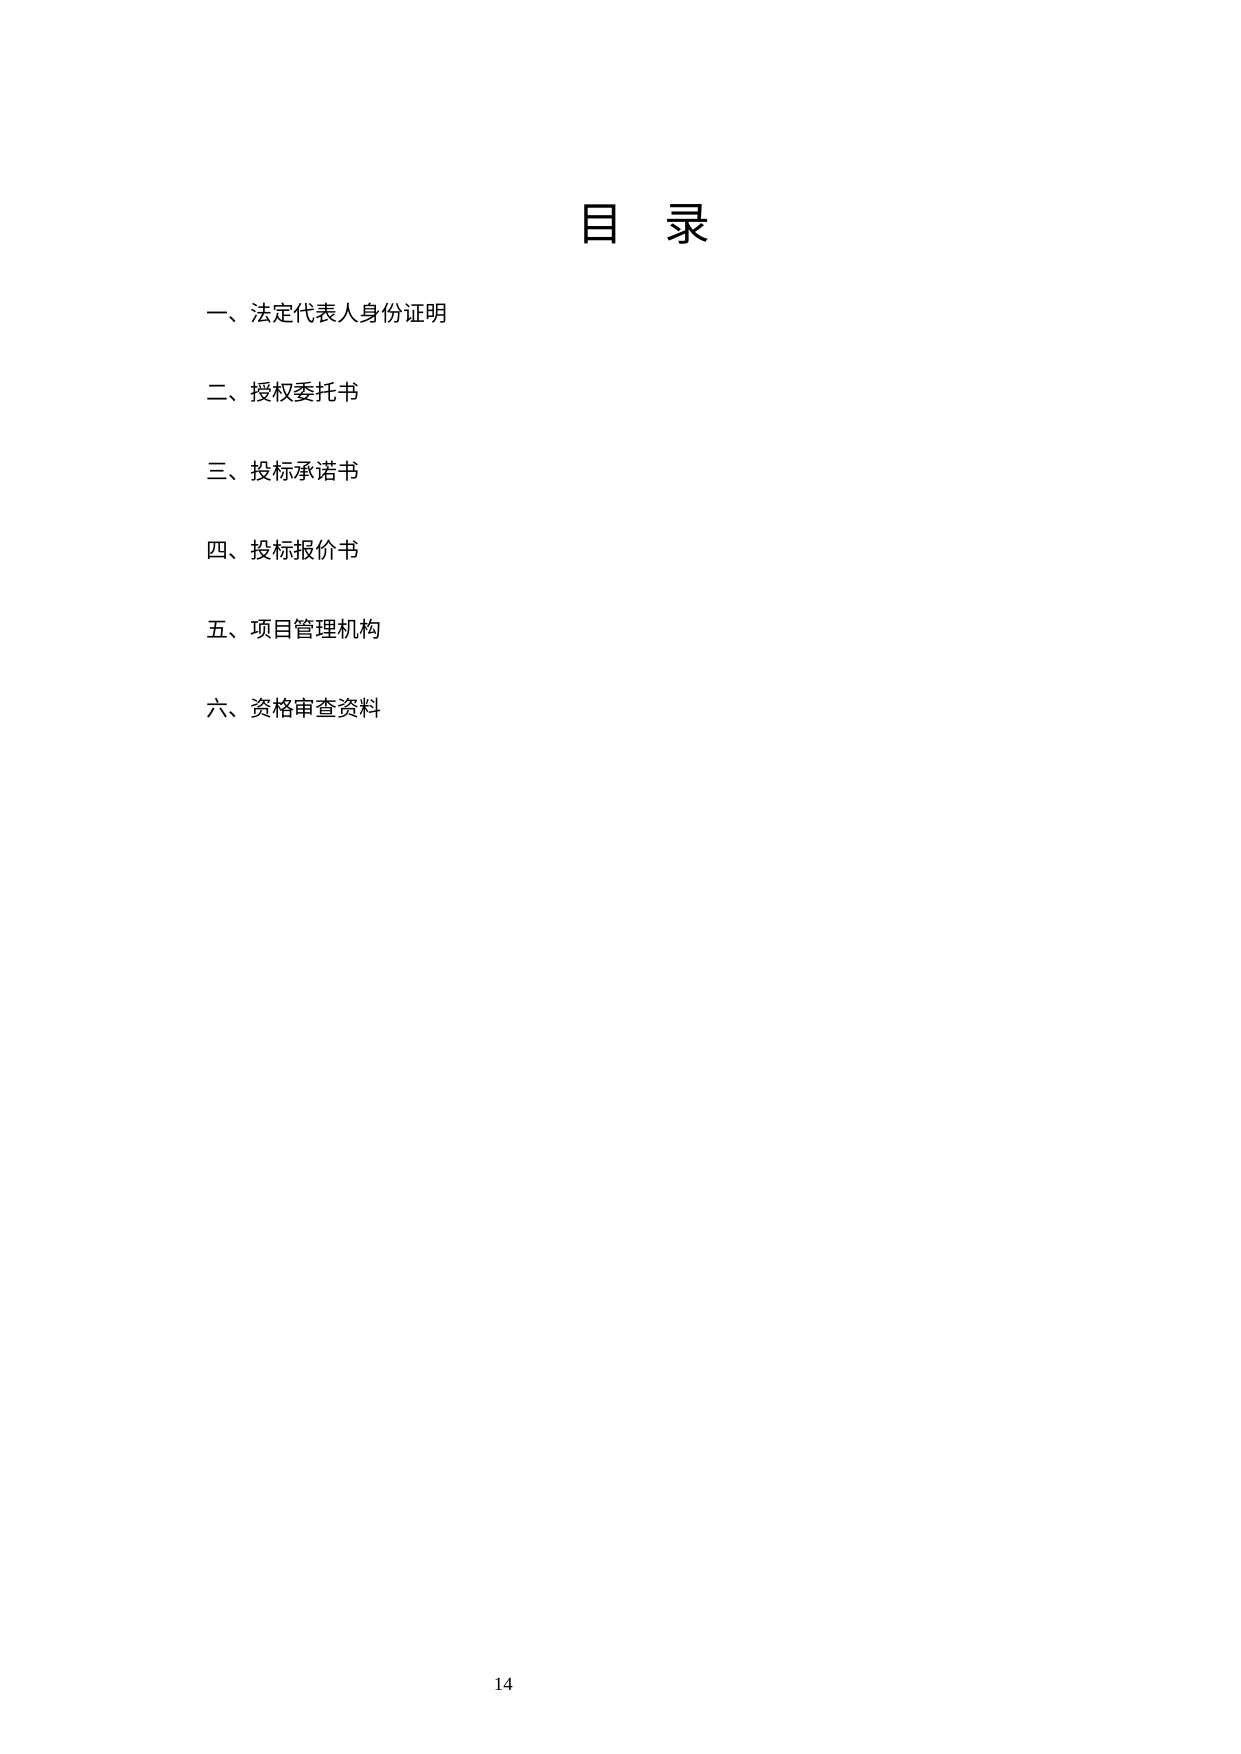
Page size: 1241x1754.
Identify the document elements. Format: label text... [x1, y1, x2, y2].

text 三、投标承诺书 [162, 454, 1125, 486]
text 四、投标报价书 [162, 533, 1125, 565]
text 六、资格审查资料 [162, 691, 1125, 723]
text 一、法定代表人身份证明 [162, 296, 1125, 327]
text 五、项目管理机构 [162, 612, 1125, 644]
text 目 录 [162, 187, 1125, 254]
text 二、授权委托书 [162, 375, 1125, 406]
